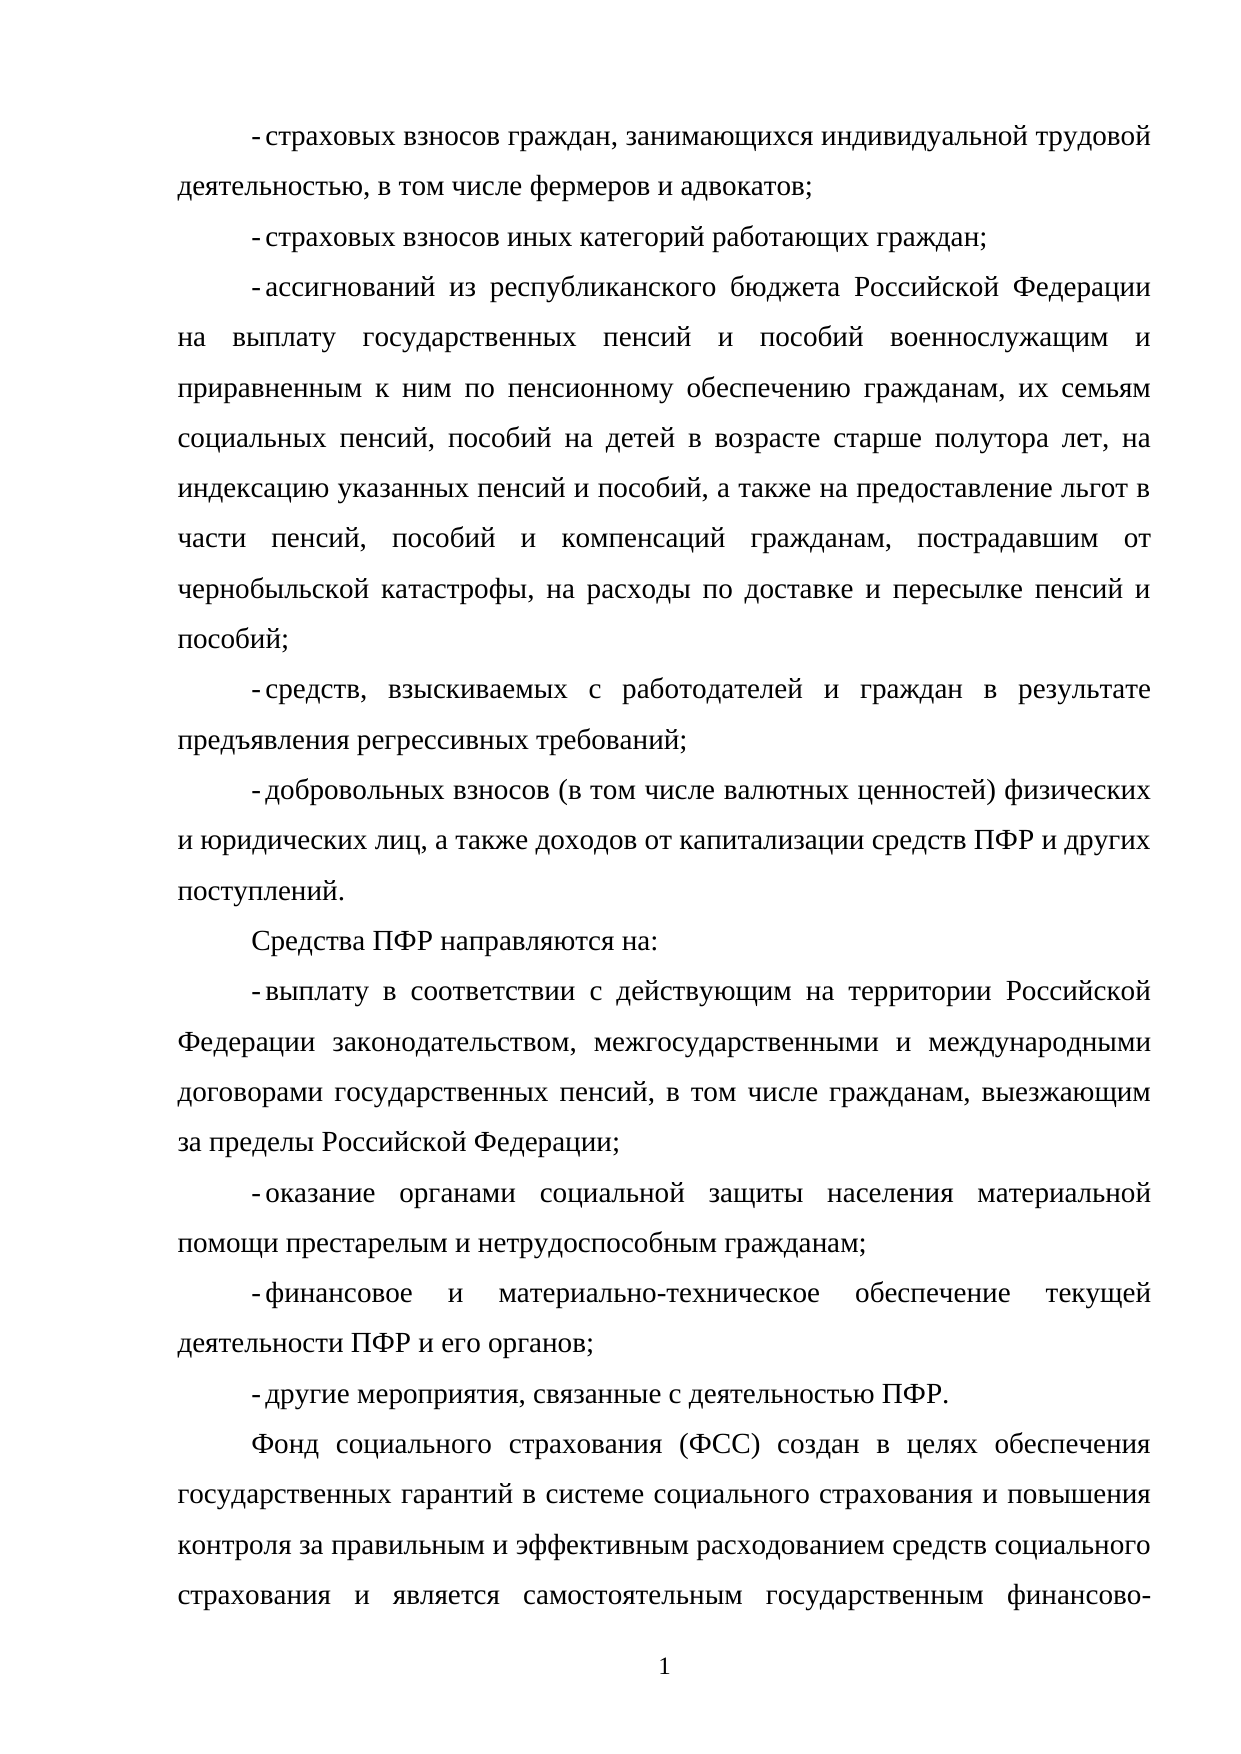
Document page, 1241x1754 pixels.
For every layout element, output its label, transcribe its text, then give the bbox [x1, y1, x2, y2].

list ассигнований из республиканского бюджета Российской Федерации на выплату государственных пенсий и пособий военнослужащим и приравненным к ним по пенсионному обеспечению гражданам, их семьям социальных пенсий, пособий на детей в возрасте старше полутора лет, на индексацию указанных пенсий и пособий, а также на предоставление льгот в части пенсий, пособий и компенсаций гражданам, пострадавшим от чернобыльской катастрофы, на расходы по доставке и пересылке пенсий и пособий; [177, 269, 1152, 655]
list другие мероприятия, связанные с деятельностью ПФР. [177, 1376, 1152, 1409]
list выплату в соответствии с действующим на территории Российской Федерации законодательством, межгосударственными и международными договорами государственных пенсий, в том числе гражданам, выезжающим за пределы Российской Федерации; [177, 973, 1152, 1158]
list средств, взыскиваемых с работодателей и граждан в результате предъявления регрессивных требований; [177, 672, 1152, 755]
list страховых взносов иных категорий работающих граждан; [177, 219, 1152, 252]
list финансовое и материально-техническое обеспечение текущей деятельности ПФР и его органов; [177, 1275, 1152, 1359]
list оказание органами социальной защиты населения материальной помощи престарелым и нетрудоспособным гражданам; [177, 1175, 1152, 1258]
list страховых взносов граждан, занимающихся индивидуальной трудовой деятельностью, в том числе фермеров и адвокатов; [177, 118, 1152, 202]
text Средства ПФР направляются на: [177, 923, 1152, 957]
list добровольных взносов (в том числе валютных ценностей) физических и юридических лиц, а также доходов от капитализации средств ПФР и других поступлений. [177, 772, 1152, 906]
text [177, 1426, 1152, 1611]
